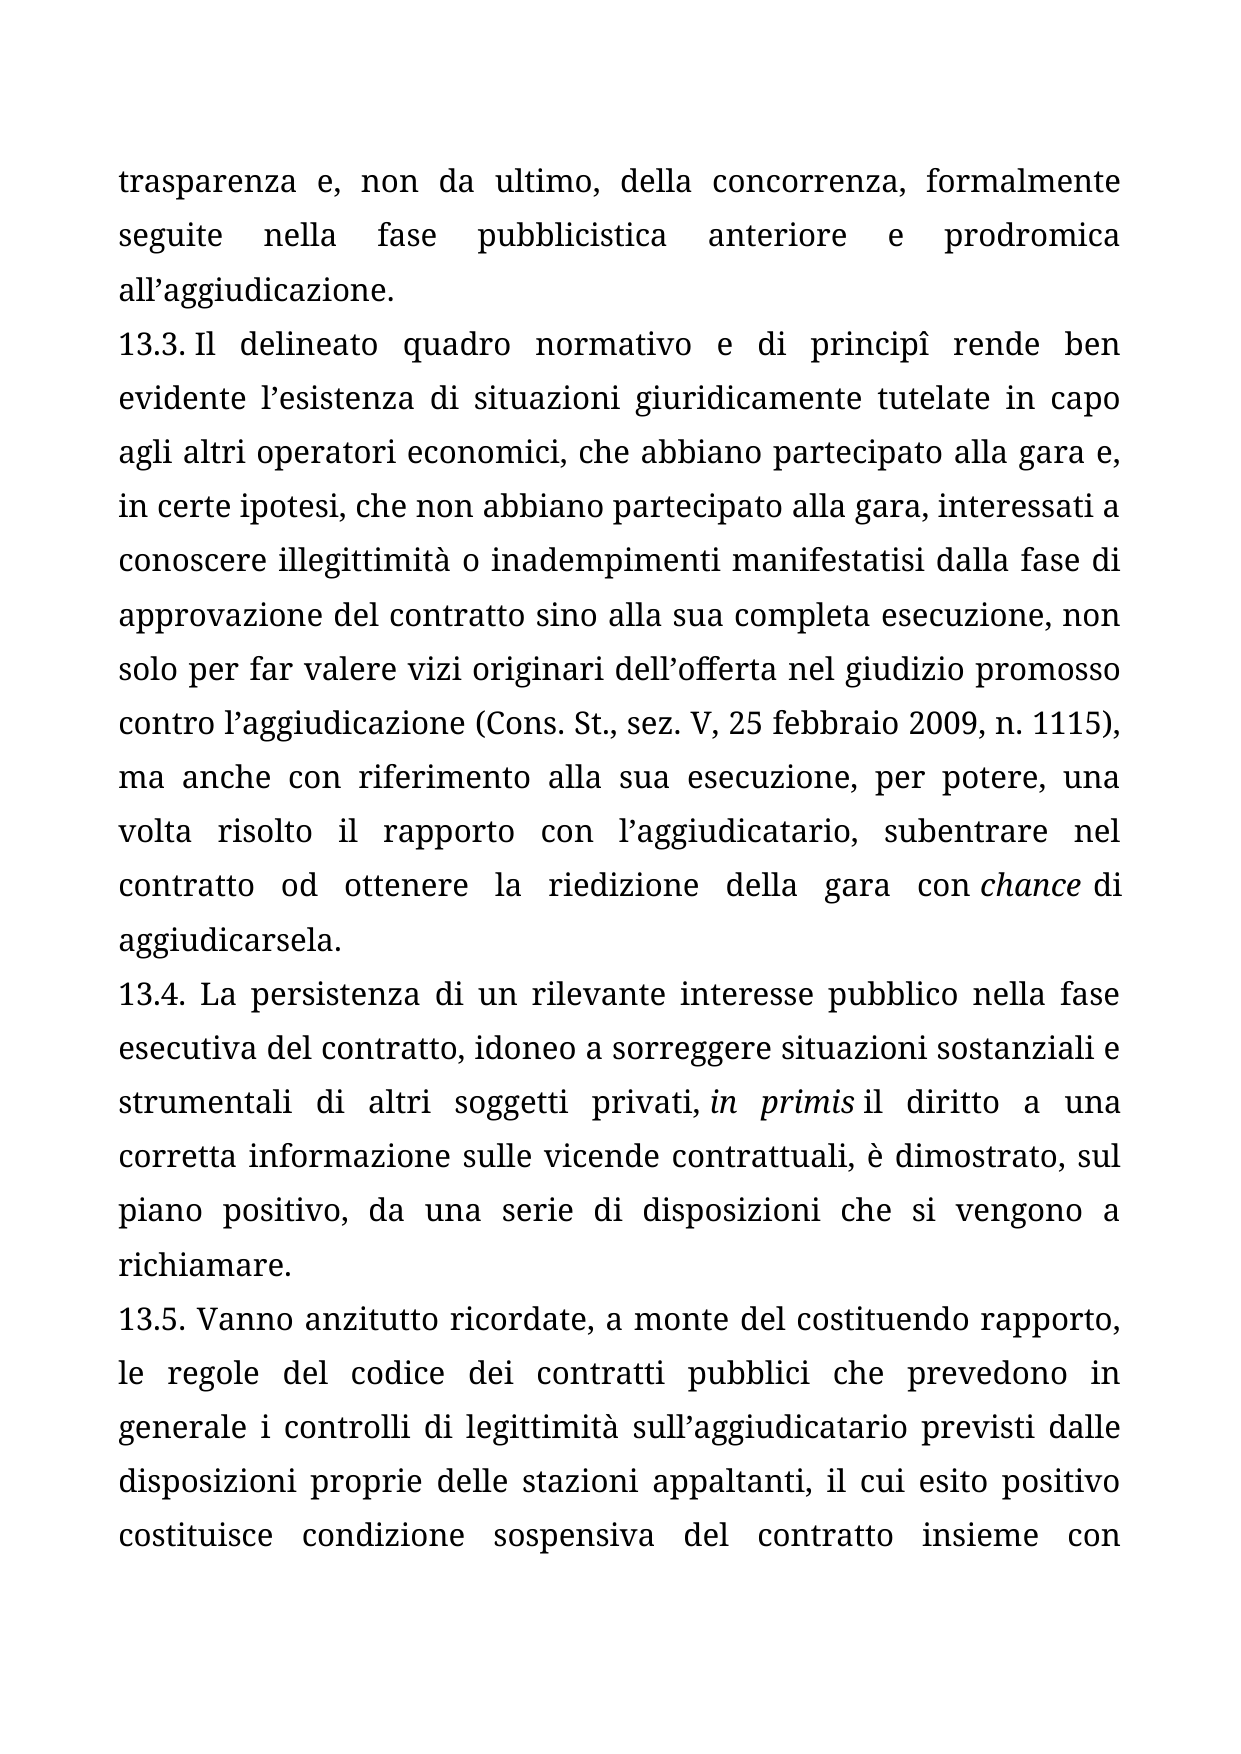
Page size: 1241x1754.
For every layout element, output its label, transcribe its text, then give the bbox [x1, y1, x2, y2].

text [118, 148, 1122, 310]
text 13.4. La persistenza di un rilevante interesse pubblico nella fase esecutiva del contratto, idoneo a sorreggere situazioni sostanziali e strumentali di altri soggetti privati, in primis il diritto a una corretta informazione sulle vicende contrattuali, è dimostrato, sul piano positivo, da una serie di disposizioni che si vengono a richiamare. [118, 960, 1122, 1285]
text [118, 1285, 1122, 1556]
text 13.3. Il delineato quadro normativo e di principî rende ben evidente l’esistenza di situazioni giuridicamente tutelate in capo agli altri operatori economici, che abbiano partecipato alla gara e, in certe ipotesi, che non abbiano partecipato alla gara, interessati a conoscere illegittimità o inadempimenti manifestatisi dalla fase di approvazione del contratto sino alla sua completa esecuzione, non solo per far valere vizi originari dell’offerta nel giudizio promosso contro l’aggiudicazione (Cons. St., sez. V, 25 febbraio 2009, n. 1115), ma anche con riferimento alla sua esecuzione, per potere, una volta risolto il rapporto con l’aggiudicatario, subentrare nel contratto od ottenere la riedizione della gara con chance di aggiudicarsela. [118, 310, 1122, 960]
